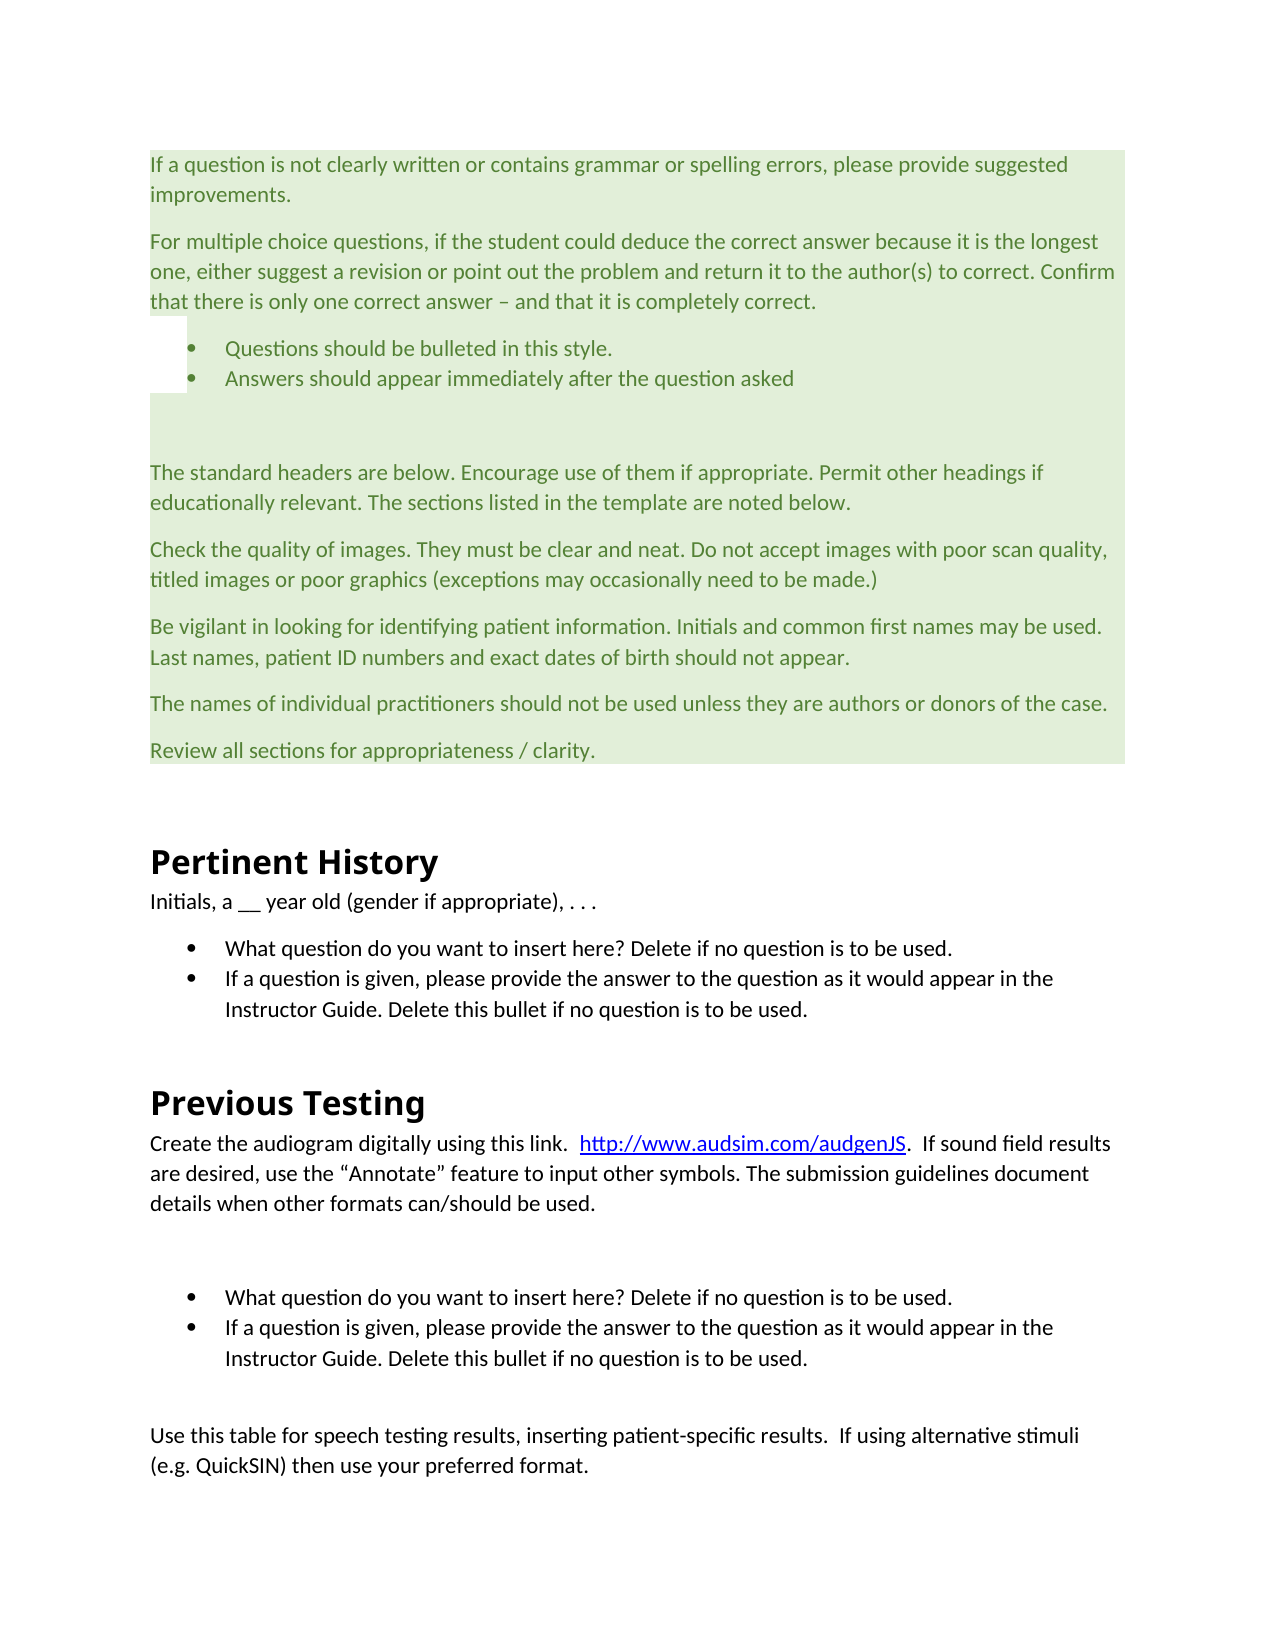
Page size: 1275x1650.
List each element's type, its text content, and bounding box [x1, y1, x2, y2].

text Create the audiogram digitally using this link. http://www.audsim.com/audgenJS. If sound field results are desired, use the “Annotate” feature to input other symbols. The submission guidelines document details when other formats can/should be used. [150, 1129, 1125, 1218]
text Be vigilant in looking for identifying patient information. Initials and common first names may be used. Last names, patient ID numbers and exact dates of birth should not appear. [150, 612, 1125, 671]
list What question do you want to insert here? Delete if no question is to be used. [187, 934, 1125, 962]
text Check the quality of images. They must be clear and neat. Do not accept images with poor scan quality, titled images or poor graphics (exceptions may occasionally need to be made.) [150, 535, 1125, 594]
text Use this table for speech testing results, inserting patient-specific results. If using alternative stimuli (e.g. QuickSIN) then use your preferred format. [150, 1421, 1125, 1479]
text If a question is not clearly written or contains grammar or spelling errors, please provide suggested improvements. [150, 150, 1125, 208]
subtitle Previous Testing [150, 1080, 1125, 1126]
text The names of individual practitioners should not be used unless they are authors or donors of the case. [150, 689, 1125, 718]
list Answers should appear immediately after the question asked [187, 364, 1125, 393]
text For multiple choice questions, if the student could deduce the correct answer because it is the longest one, either suggest a revision or point out the problem and return it to the author(s) to correct. Confirm that there is only one correct answer – and that it is completely correct. [150, 227, 1125, 316]
subtitle Pertinent History [150, 838, 1125, 884]
list If a question is given, please provide the answer to the question as it would appear in the Instructor Guide. Delete this bullet if no question is to be used. [187, 1313, 1125, 1372]
text Initials, a __ year old (gender if appropriate), . . . [150, 887, 1125, 916]
list If a question is given, please provide the answer to the question as it would appear in the Instructor Guide. Delete this bullet if no question is to be used. [187, 964, 1125, 1023]
text The standard headers are below. Encourage use of them if appropriate. Permit other headings if educationally relevant. The sections listed in the template are noted below. [150, 458, 1125, 517]
list What question do you want to insert here? Delete if no question is to be used. [187, 1283, 1125, 1311]
list Questions should be bulleted in this style. [187, 334, 1125, 362]
text Review all sections for appropriateness / clarity. [150, 736, 1125, 764]
